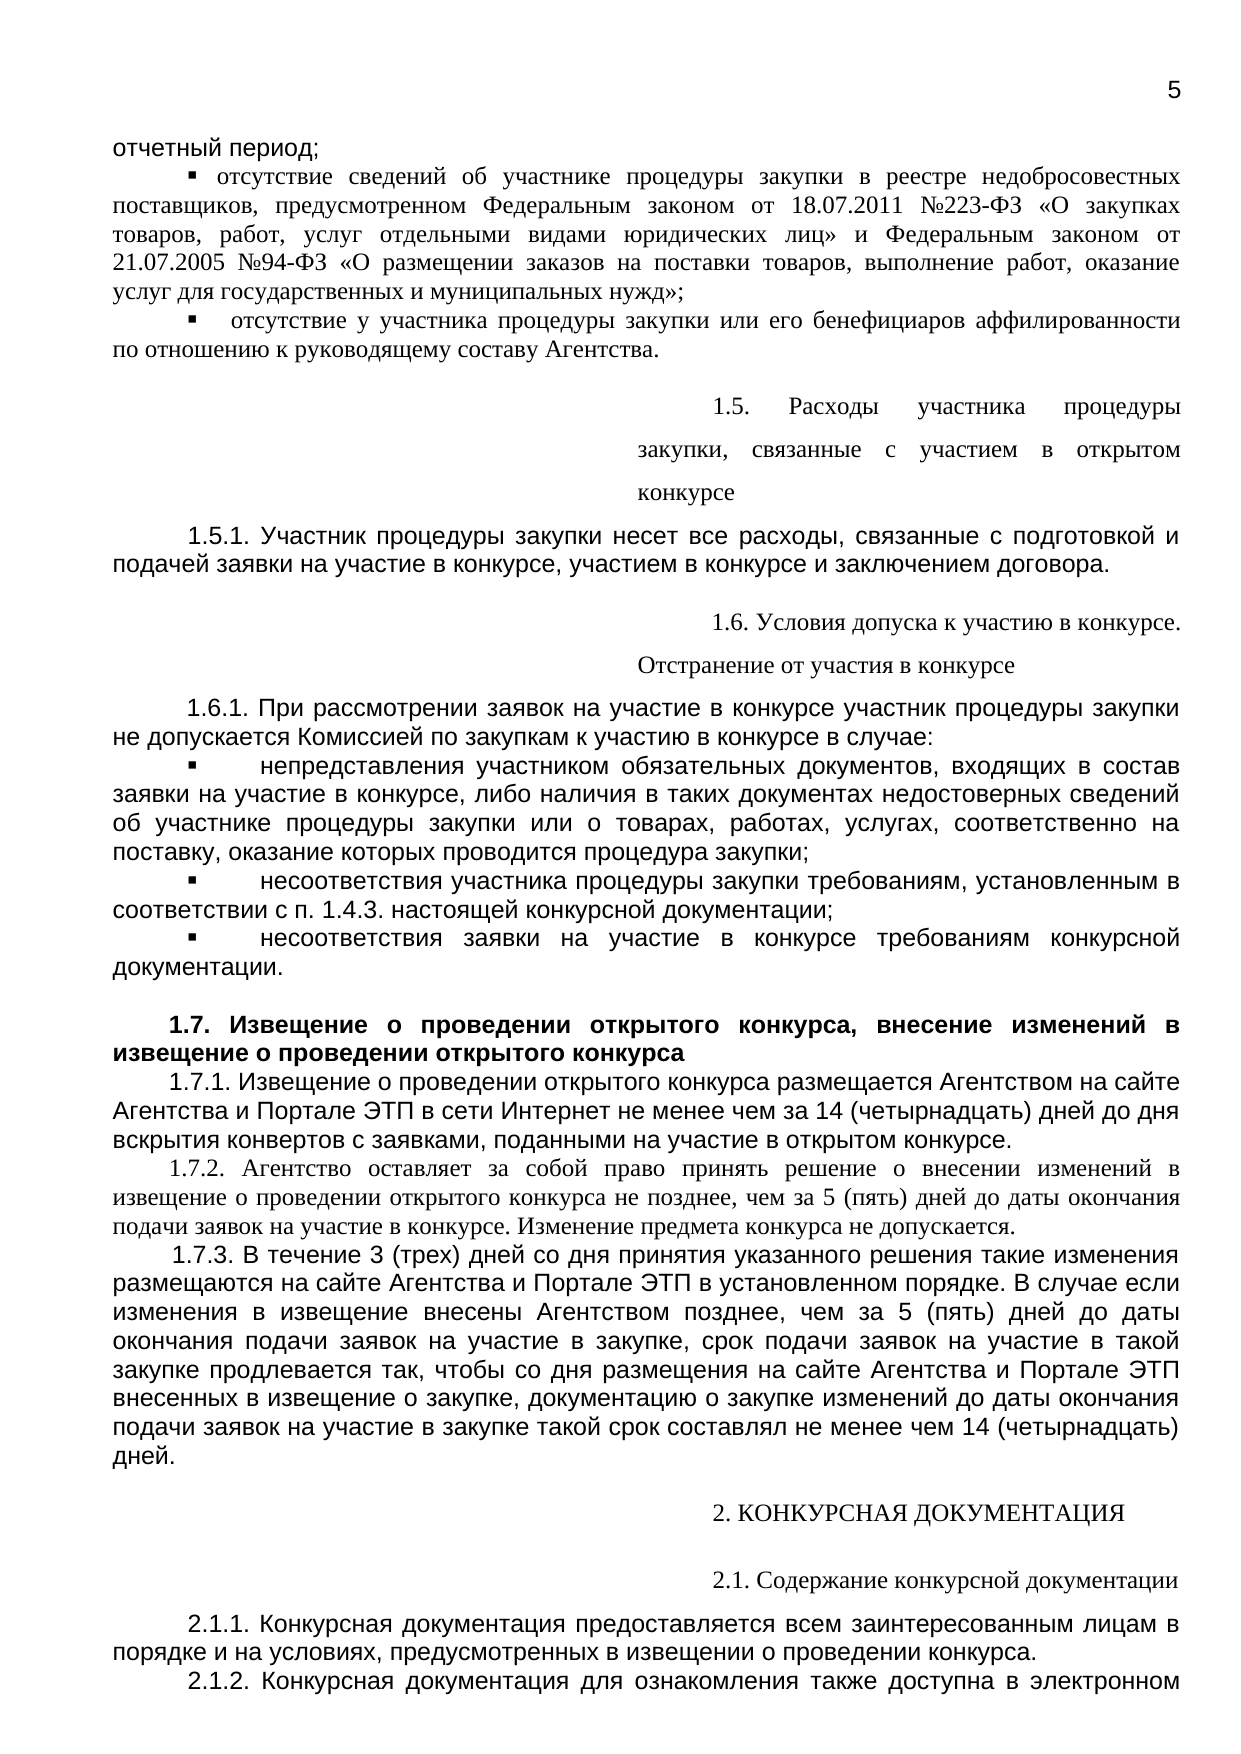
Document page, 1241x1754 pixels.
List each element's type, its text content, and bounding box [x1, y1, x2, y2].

subtitle 1.6. Условия допуска к участию в конкурсе. Отстранение от участия в конкурсе [637, 607, 1181, 679]
subtitle 1.5. Расходы участника процедуры закупки, связанные с участием в открытом конкурсе [637, 391, 1181, 506]
list несоответствия заявки на участие в конкурсе требованиям конкурсной документации. [112, 923, 1181, 981]
text 1.5.1. Участник процедуры закупки несет все расходы, связанные с подготовкой и подачей заявки на участие в конкурсе, участием в конкурсе и заключением договора. [112, 521, 1181, 578]
text 1.7.3. В течение 3 (трех) дней со дня принятия указанного решения такие изменения размещаются на сайте Агентства и Портале ЭТП в установленном порядке. В случае если изменения в извещение внесены Агентством позднее, чем за 5 (пять) дней до даты окончания подачи заявок на участие в закупке, срок подачи заявок на участие в такой закупке продлевается так, чтобы со дня размещения на сайте Агентства и Портале ЭТП внесенных в извещение о закупке, документацию о закупке изменений до даты окончания подачи заявок на участие в закупке такой срок составлял не менее чем 14 (четырнадцать) дней. [112, 1240, 1181, 1470]
list отсутствие у участника процедуры закупки или его бенефициаров аффилированности по отношению к руководящему составу Агентства. [112, 305, 1181, 362]
text 2.1.1. Конкурсная документация предоставляется всем заинтересованным лицам в порядке и на условиях, предусмотренных в извещении о проведении конкурса. [112, 1609, 1181, 1666]
text 1.6.1. При рассмотрении заявок на участие в конкурсе участник процедуры закупки не допускается Комиссией по закупкам к участию в конкурсе в случае: [112, 693, 1181, 751]
list отсутствие сведений об участнике процедуры закупки в реестре недобросовестных поставщиков, предусмотренном Федеральным законом от 18.07.2011 №223-ФЗ «О закупках товаров, работ, услуг отдельными видами юридических лиц» и Федеральным законом от 21.07.2005 №94-ФЗ «О размещении заказов на поставки товаров, выполнение работ, оказание услуг для государственных и муниципальных нужд»; [112, 161, 1181, 305]
subtitle 2.1. Содержание конкурсной документации [637, 1566, 1181, 1594]
text 1.7.1. Извещение о проведении открытого конкурса размещается Агентством на сайте Агентства и Портале ЭТП в сети Интернет не менее чем за 14 (четырнадцать) дней до дня вскрытия конвертов с заявками, поданными на участие в открытом конкурсе. [112, 1067, 1181, 1153]
subtitle 2. КОНКУРСНАЯ ДОКУМЕНТАЦИЯ [637, 1498, 1181, 1527]
text 1.7.2. Агентство оставляет за собой право принять решение о внесении изменений в извещение о проведении открытого конкурса не позднее, чем за 5 (пять) дней до даты окончания подачи заявок на участие в конкурсе. Изменение предмета конкурса не допускается. [112, 1153, 1181, 1240]
list непредставления участником обязательных документов, входящих в состав заявки на участие в конкурсе, либо наличия в таких документах недостоверных сведений об участнике процедуры закупки или о товарах, работах, услугах, соответственно на поставку, оказание которых проводится процедура закупки; [112, 751, 1181, 866]
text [112, 1666, 1181, 1695]
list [112, 132, 1181, 161]
list несоответствия участника процедуры закупки требованиям, установленным в соответствии с п. 1.4.3. настоящей конкурсной документации; [112, 866, 1181, 923]
text 1.7. Извещение о проведении открытого конкурса, внесение изменений в извещение о проведении открытого конкурса [112, 1010, 1181, 1067]
